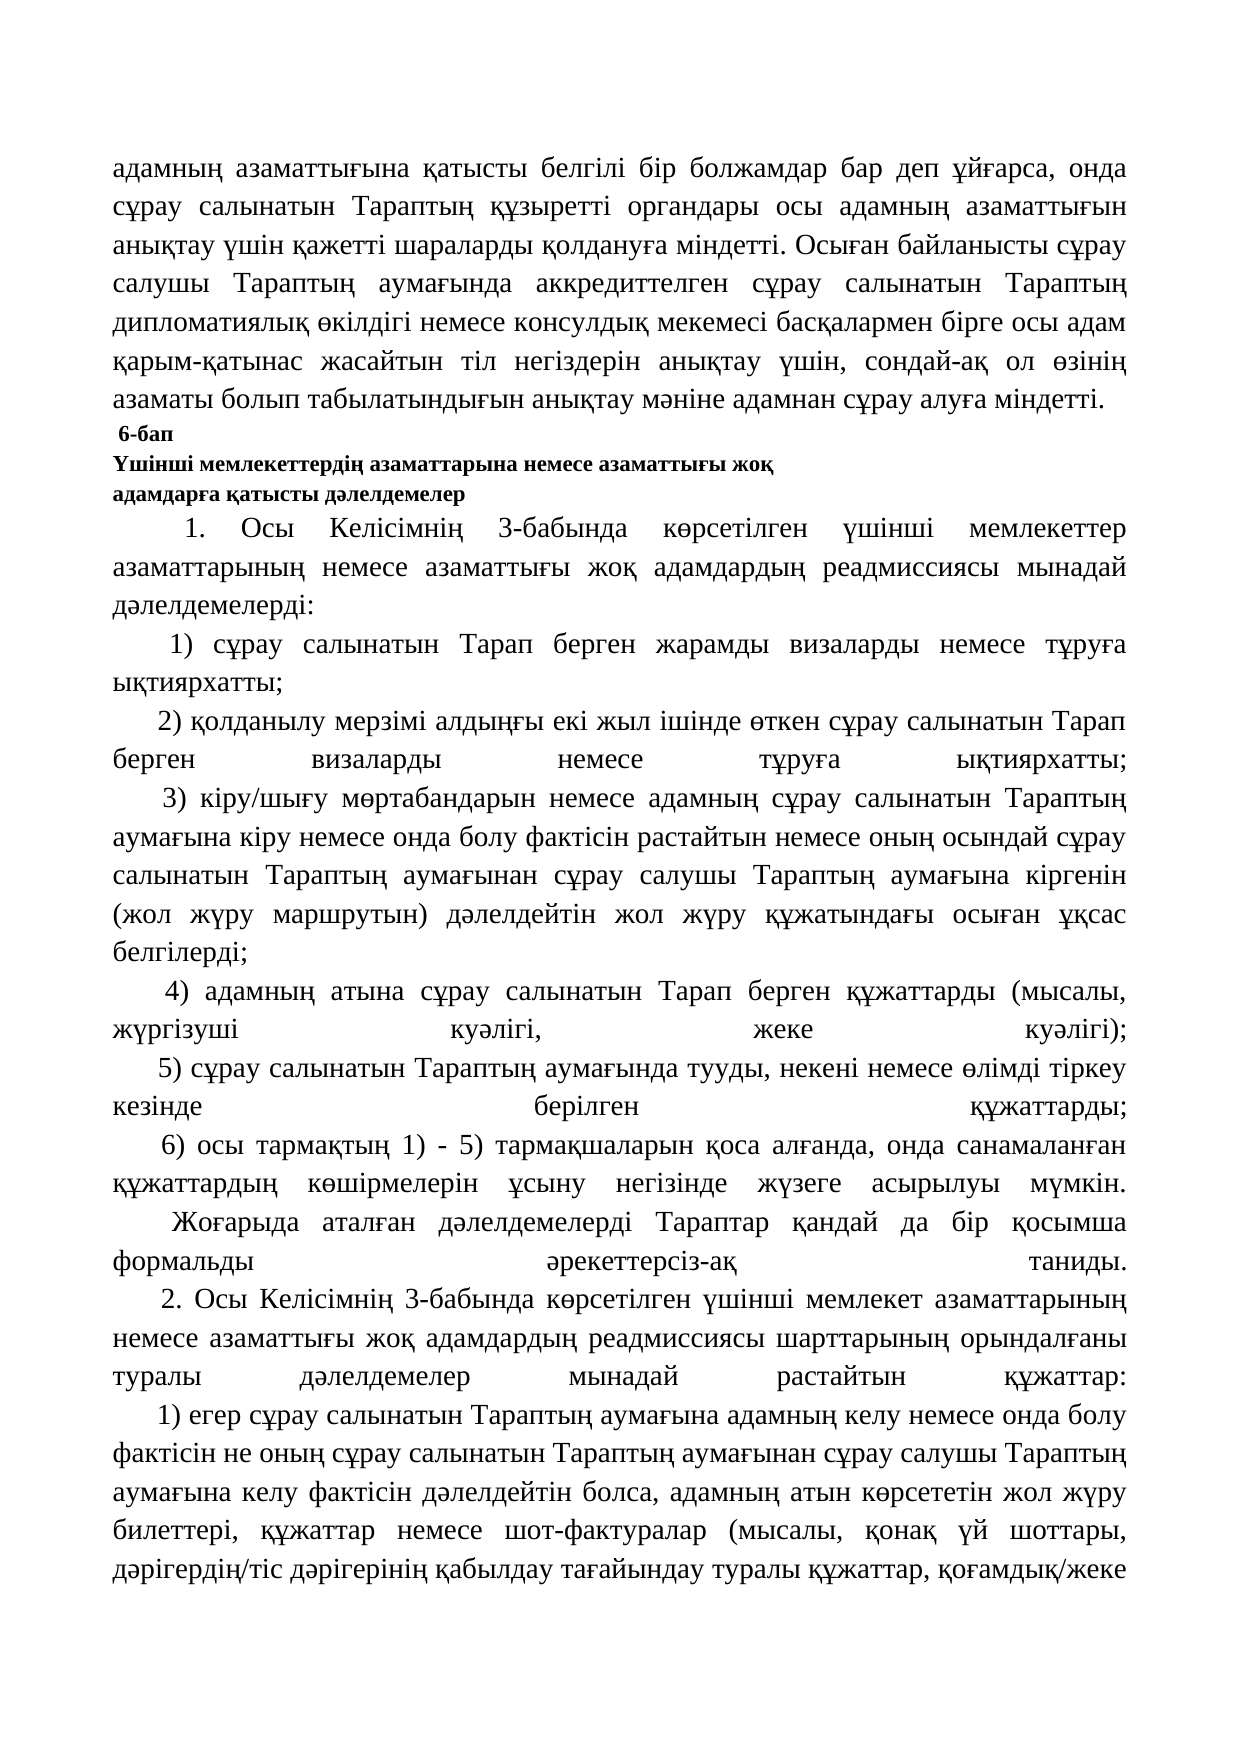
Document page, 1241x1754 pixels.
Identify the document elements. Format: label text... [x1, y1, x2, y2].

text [112, 150, 1128, 415]
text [112, 510, 1128, 1584]
text 6-бап Үшінші мемлекеттердің азаматтарына немесе азаматтығы жоқ адамдарға қатысты дәлелдемелер [112, 420, 1128, 507]
